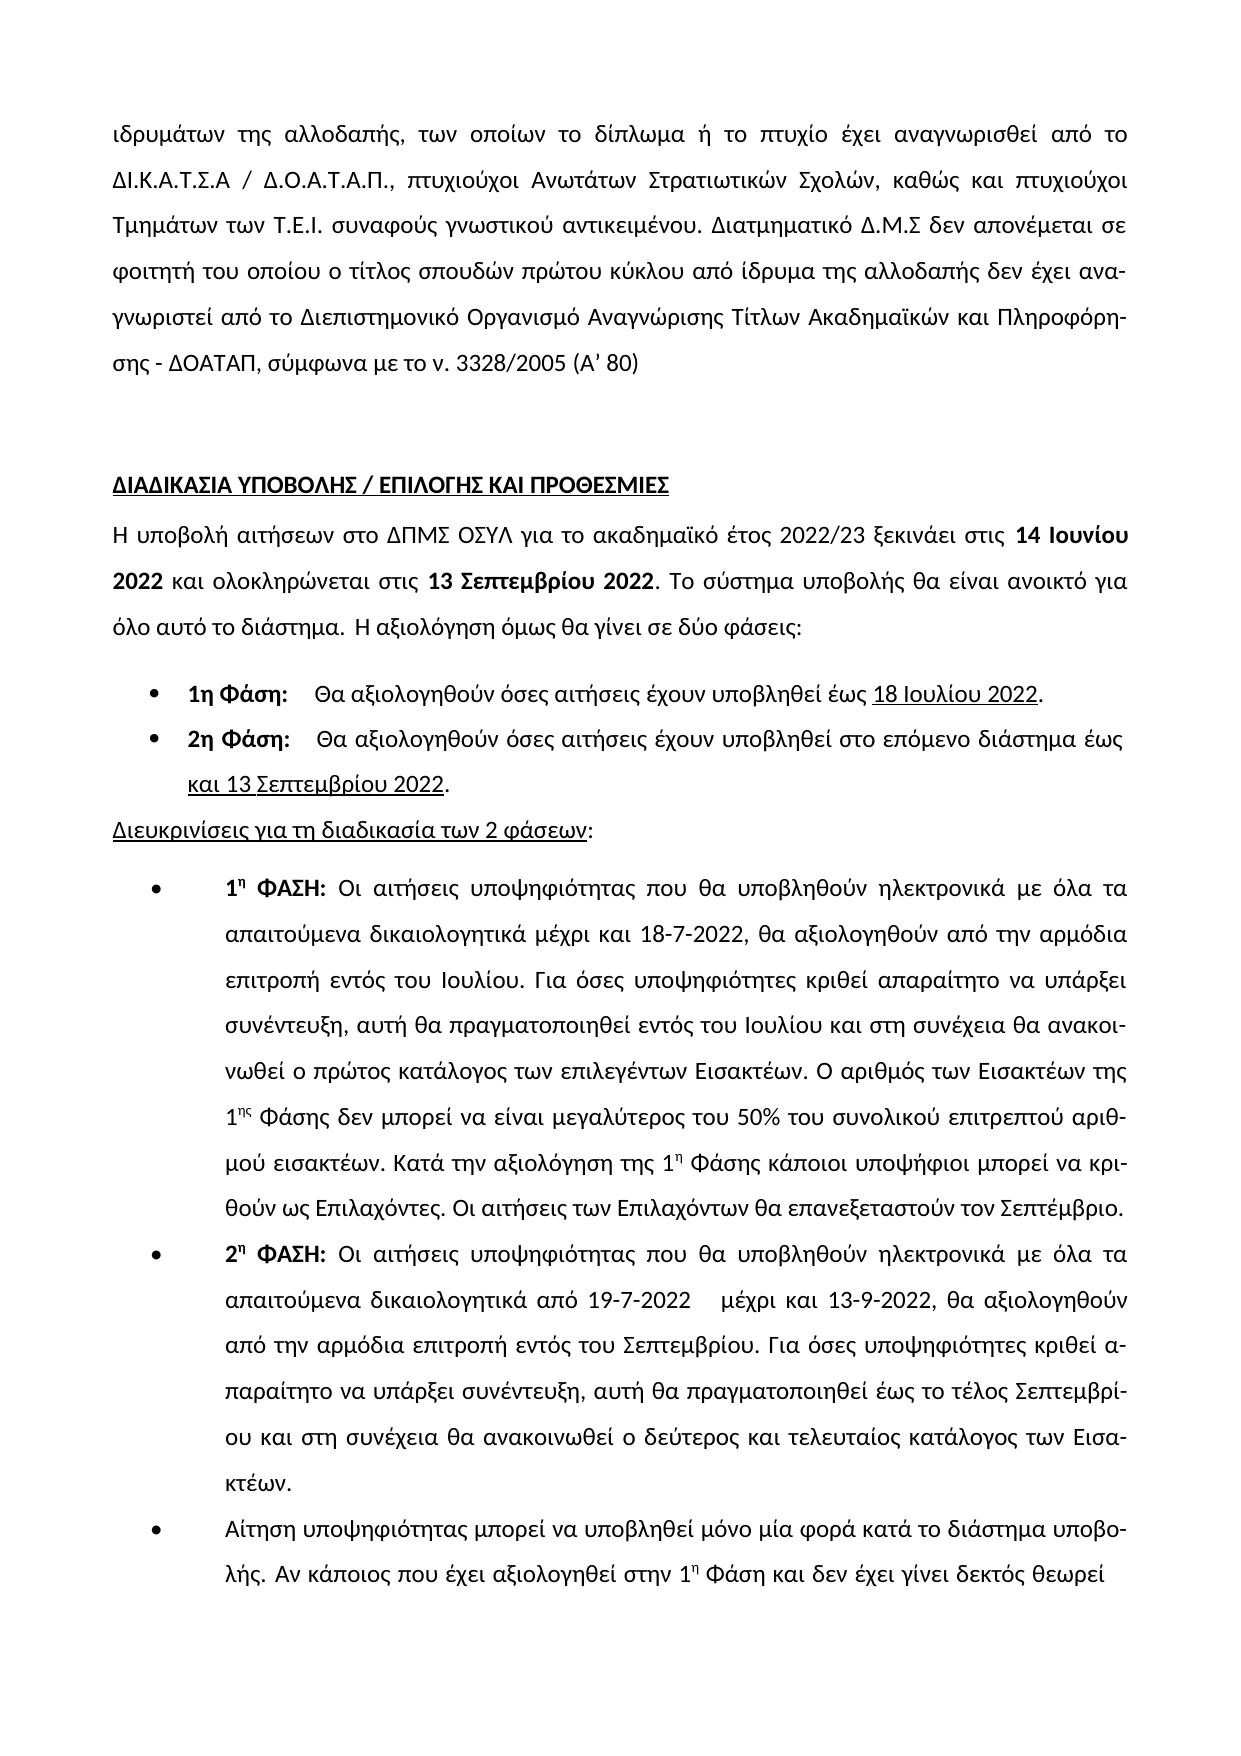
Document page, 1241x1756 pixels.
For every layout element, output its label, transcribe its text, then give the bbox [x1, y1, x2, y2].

list 1η ΦΑΣΗ: Οι αιτήσεις υποψηφιότητας που θα υποβληθούν ηλεκτρονικά με όλα τα απαιτούμενα δικαιολογητικά μέχρι και 18-7-2022, θα αξιολογηθούν από την αρμόδια επιτροπή εντός του Ιουλίου. Για όσες υποψηφιότητες κριθεί απαραίτητο να υπάρξει συνέντευξη, αυτή θα πραγματοποιηθεί εντός του Ιουλίου και στη συνέχεια θα ανακοι- νωθεί ο πρώτος κατάλογος των επιλεγέντων Εισακτέων. Ο αριθμός των Εισακτέων της 1ης Φάσης δεν μπορεί να είναι μεγαλύτερος του 50% του συνολικού επιτρεπτού αριθ- μού εισακτέων. Κατά την αξιολόγηση της 1η Φάσης κάποιοι υποψήφιοι μπορεί να κρι- θούν ως Επιλαχόντες. Οι αιτήσεις των Επιλαχόντων θα επανεξεταστούν τον Σεπτέμβριο. [150, 872, 1128, 1223]
list 2η ΦΑΣΗ: Οι αιτήσεις υποψηφιότητας που θα υποβληθούν ηλεκτρονικά με όλα τα απαιτούμενα δικαιολογητικά από 19-7-2022 μέχρι και 13-9-2022, θα αξιολογηθούν από την αρμόδια επιτροπή εντός του Σεπτεμβρίου. Για όσες υποψηφιότητες κριθεί α- παραίτητο να υπάρξει συνέντευξη, αυτή θα πραγματοποιηθεί έως το τέλος Σεπτεμβρί- ου και στη συνέχεια θα ανακοινωθεί ο δεύτερος και τελευταίος κατάλογος των Εισα- κτέων. [150, 1238, 1128, 1497]
list 2η Φάση: Θα αξιολογηθούν όσες αιτήσεις έχουν υποβληθεί στο επόμενο διάστημα έως και 13 Σεπτεμβρίου 2022. [150, 723, 1128, 799]
text Διευκρινίσεις για τη διαδικασία των 2 φάσεων: [112, 814, 1140, 844]
list Αίτηση υποψηφιότητας μπορεί να υποβληθεί μόνο μία φορά κατά το διάστημα υποβο- λής. Αν κάποιος που έχει αξιολογηθεί στην 1η Φάση και δεν έχει γίνει δεκτός θεωρεί [150, 1513, 1128, 1589]
list 1η Φάση: Θα αξιολογηθούν όσες αιτήσεις έχουν υποβληθεί έως 18 Ιουλίου 2022. [150, 678, 1140, 708]
text ιδρυμάτων της αλλοδαπής, των οποίων το δίπλωμα ή το πτυχίο έχει αναγνωρισθεί από το ΔΙ.Κ.Α.Τ.Σ.Α / Δ.Ο.Α.Τ.Α.Π., πτυχιούχοι Ανωτάτων Στρατιωτικών Σχολών, καθώς και πτυχιούχοι Τμημάτων των Τ.Ε.Ι. συναφούς γνωστικού αντικειμένου. Διατμηματικό Δ.Μ.Σ δεν απονέμεται σε φοιτητή του οποίου ο τίτλος σπουδών πρώτου κύκλου από ίδρυμα της αλλοδαπής δεν έχει ανα- γνωριστεί από το Διεπιστημονικό Οργανισμό Αναγνώρισης Τίτλων Ακαδημαϊκών και Πληροφόρη- σης - ΔΟΑΤΑΠ, σύμφωνα με το ν. 3328/2005 (Α’ 80) [112, 118, 1128, 377]
subtitle ΔΙΑΔΙΚΑΣΙΑ ΥΠΟΒΟΛΗΣ / ΕΠΙΛΟΓΗΣ ΚΑΙ ΠΡΟΘΕΣΜΙΕΣ [112, 469, 1140, 499]
text Η υποβολή αιτήσεων στο ΔΠΜΣ ΟΣΥΛ για το ακαδημαϊκό έτος 2022/23 ξεκινάει στις 14 Ιουνίου 2022 και ολοκληρώνεται στις 13 Σεπτεμβρίου 2022. Το σύστημα υποβολής θα είναι ανοικτό για όλο αυτό το διάστημα. Η αξιολόγηση όμως θα γίνει σε δύο φάσεις: [112, 519, 1129, 641]
